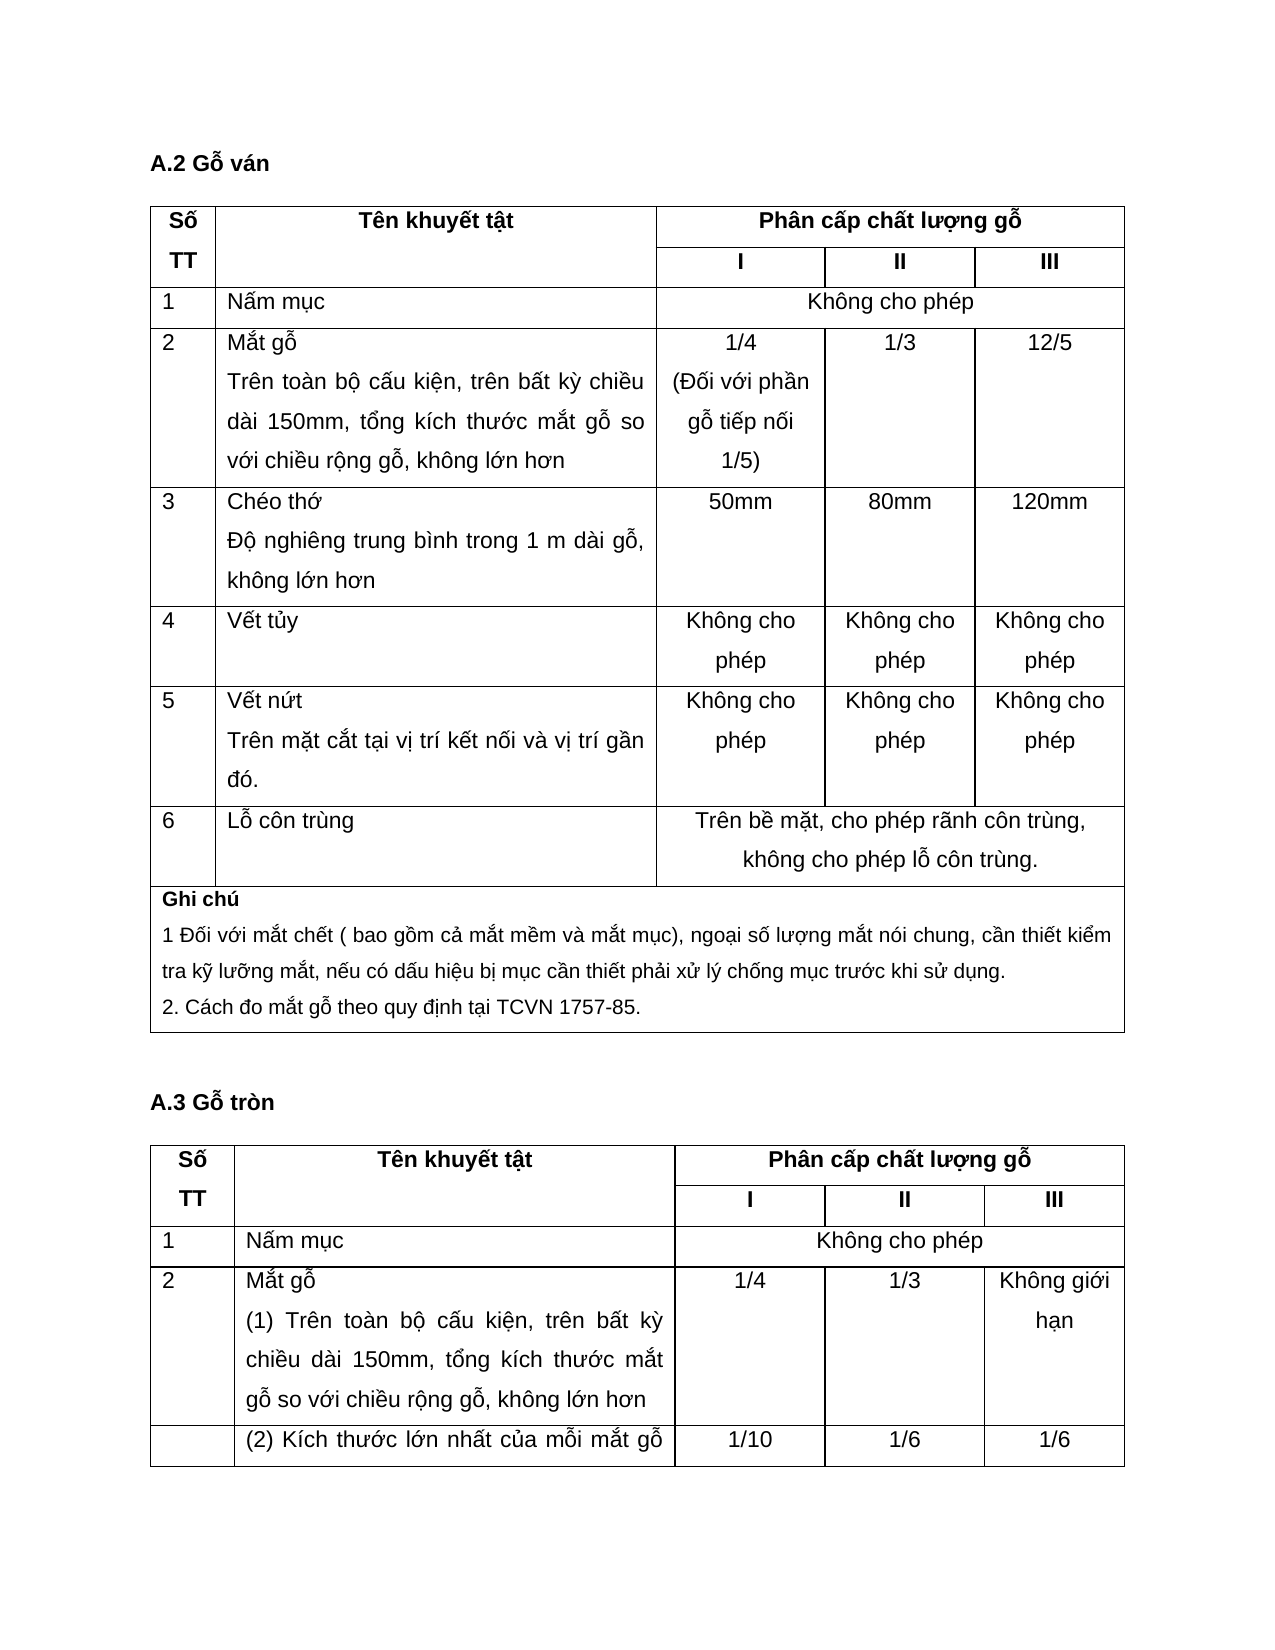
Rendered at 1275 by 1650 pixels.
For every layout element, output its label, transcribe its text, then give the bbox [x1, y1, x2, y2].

table_header Phân cấp chất lượng gỗ [676, 1146, 1124, 1185]
table_cell 12/5 [976, 329, 1124, 487]
table_cell Không giới hạn [985, 1268, 1124, 1425]
table_cell 1/6 [985, 1426, 1124, 1466]
table_cell Lỗ côn trùng [216, 807, 656, 886]
table_cell Mắt gỗ (1) Trên toàn bộ cấu kiện, trên bất kỳ chiều dài 150mm, tổng kích thước mắt gỗ so với chiều rộng gỗ, không lớn hơn [235, 1268, 674, 1425]
table_cell Nấm mục [216, 288, 656, 328]
table_cell Không cho phép [657, 288, 1124, 328]
table_cell Không cho phép [976, 607, 1124, 686]
table_cell [151, 1426, 234, 1466]
table_cell Chéo thớ Độ nghiêng trung bình trong 1 m dài gỗ, không lớn hơn [216, 488, 656, 606]
table_cell 1/3 [826, 1268, 984, 1425]
table_cell 1/6 [826, 1426, 984, 1466]
table_cell 1/3 [826, 329, 974, 487]
table_cell 50mm [657, 488, 824, 606]
table_cell Không cho phép [826, 607, 974, 686]
table_cell Vết nứt Trên mặt cắt tại vị trí kết nối và vị trí gần đó. [216, 687, 656, 806]
text A.2 Gỗ ván [150, 150, 1125, 176]
table_cell 1/4 (Đối với phần gỗ tiếp nối 1/5) [657, 329, 824, 487]
table_cell Không cho phép [657, 687, 824, 806]
table_cell I [676, 1186, 824, 1226]
table_cell 6 [151, 807, 215, 886]
table_cell 4 [151, 607, 215, 686]
table_cell Không cho phép [976, 687, 1124, 806]
table_cell 3 [151, 488, 215, 606]
text A.3 Gỗ tròn [150, 1089, 1125, 1115]
table_cell 5 [151, 687, 215, 806]
table_cell Nấm mục [235, 1227, 674, 1266]
table_cell 80mm [826, 488, 974, 606]
table_cell 1/4 [676, 1268, 824, 1425]
table_cell 2 [151, 329, 215, 487]
table_cell Vết tủy [216, 607, 656, 686]
table_header Tên khuyết tật [216, 207, 656, 287]
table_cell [235, 1426, 674, 1466]
table_cell II [826, 248, 974, 287]
table_cell II [826, 1186, 984, 1226]
table_cell 1 [151, 288, 215, 328]
table_cell 1 [151, 1227, 234, 1266]
table_header Phân cấp chất lượng gỗ [657, 207, 1124, 247]
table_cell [676, 1426, 824, 1466]
table_cell 120mm [976, 488, 1124, 606]
table_cell III [985, 1186, 1124, 1226]
table_cell III [976, 248, 1124, 287]
table_header Số TT [151, 1146, 234, 1226]
table_cell 2 [151, 1268, 234, 1425]
table_cell I [657, 248, 824, 287]
table_cell Mắt gỗ Trên toàn bộ cấu kiện, trên bất kỳ chiều dài 150mm, tổng kích thước mắt gỗ so với chiều rộng gỗ, không lớn hơn [216, 329, 656, 487]
table_cell Ghi chú 1 Đối với mắt chết ( bao gồm cả mắt mềm và mắt mục), ngoại số lượng mắt nói chung, cần thiết kiểm tra kỹ lưỡng mắt, nếu có dấu hiệu bị mục cần thiết phải xử lý chống mục trước khi sử dụng. 2. Cách đo mắt gỗ theo quy định tại TCVN 1757-85. [151, 887, 1124, 1032]
table_cell Trên bề mặt, cho phép rãnh côn trùng, không cho phép lỗ côn trùng. [657, 807, 1124, 886]
table_cell Không cho phép [826, 687, 974, 806]
table_header Tên khuyết tật [235, 1146, 674, 1226]
table_cell Không cho phép [657, 607, 824, 686]
table_cell Không cho phép [676, 1227, 1124, 1266]
table_header Số TT [151, 207, 215, 287]
